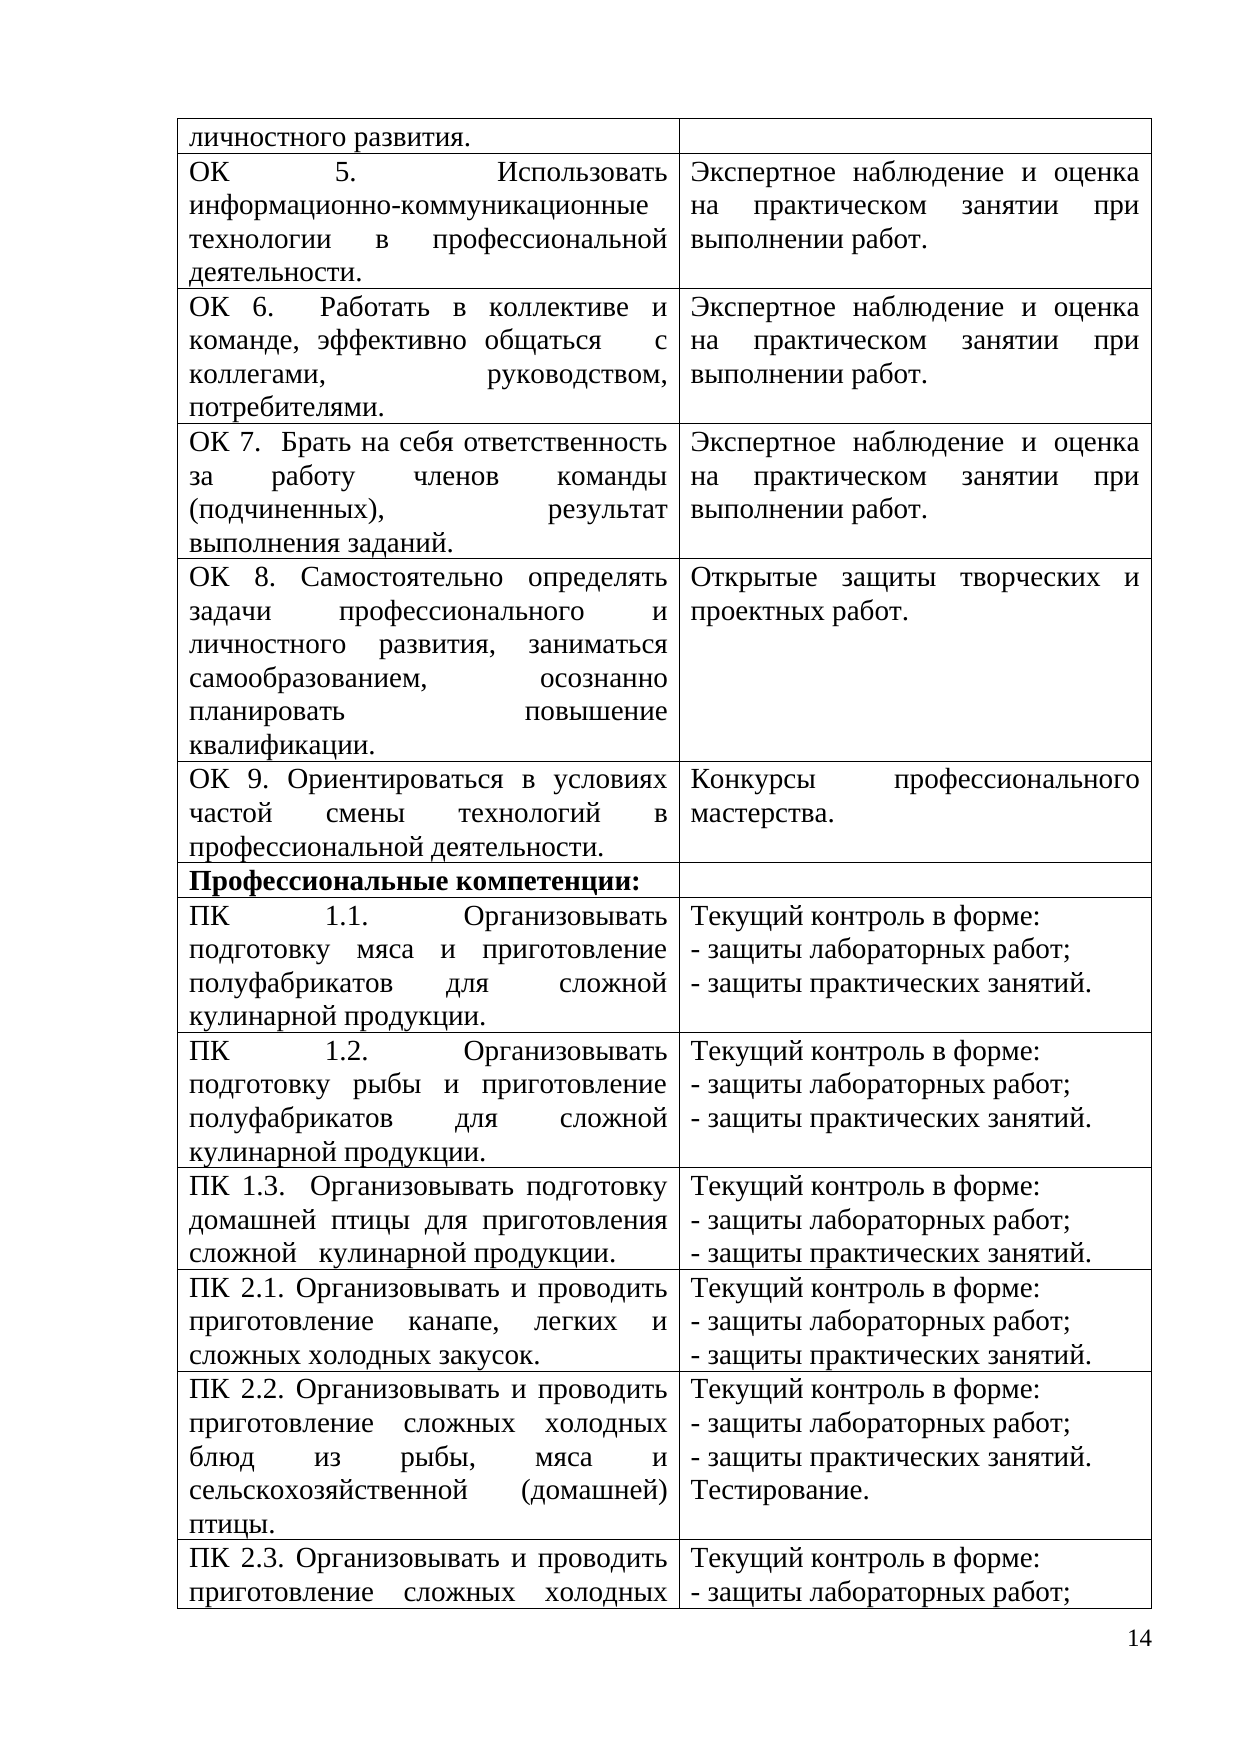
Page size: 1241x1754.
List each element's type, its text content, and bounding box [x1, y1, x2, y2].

table_cell Текущий контроль в форме: - защиты лабораторных работ; - защиты практических занятий. [680, 1168, 1151, 1269]
table_cell [680, 863, 1151, 897]
table_cell ПК 2.1. Организовывать и проводить приготовление канапе, легких и сложных холодных закусок. [178, 1270, 679, 1371]
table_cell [178, 119, 679, 153]
table_cell ОК 8. Самостоятельно определять задачи профессионального и личностного развития, заниматься самообразованием, осознанно планировать повышение квалификации. [178, 559, 679, 761]
table_cell Профессиональные компетенции: [178, 863, 679, 897]
table_cell Текущий контроль в форме: - защиты лабораторных работ; - защиты практических занятий. [680, 898, 1151, 1032]
table_cell ОК 6. Работать в коллективе и команде, эффективно общаться с коллегами, руководством, потребителями. [178, 289, 679, 423]
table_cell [680, 119, 1151, 153]
table_cell ОК 5. Использовать информационно-коммуникационные технологии в профессиональной деятельности. [178, 154, 679, 288]
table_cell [680, 1540, 1151, 1607]
table_cell Экспертное наблюдение и оценка на практическом занятии при выполнении работ. [680, 289, 1151, 423]
table_cell ПК 1.1. Организовывать подготовку мяса и приготовление полуфабрикатов для сложной кулинарной продукции. [178, 898, 679, 1032]
table_cell ПК 2.2. Организовывать и проводить приготовление сложных холодных блюд из рыбы, мяса и сельскохозяйственной (домашней) птицы. [178, 1372, 679, 1539]
table_cell Открытые защиты творческих и проектных работ. [680, 559, 1151, 761]
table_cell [178, 1540, 679, 1607]
table_cell Конкурсы профессионального мастерства. [680, 762, 1151, 862]
table_cell Экспертное наблюдение и оценка на практическом занятии при выполнении работ. [680, 424, 1151, 558]
table_cell Текущий контроль в форме: - защиты лабораторных работ; - защиты практических занятий. Тестирование. [680, 1372, 1151, 1539]
table_cell Текущий контроль в форме: - защиты лабораторных работ; - защиты практических занятий. [680, 1270, 1151, 1371]
table_cell Текущий контроль в форме: - защиты лабораторных работ; - защиты практических занятий. [680, 1033, 1151, 1167]
table_cell Экспертное наблюдение и оценка на практическом занятии при выполнении работ. [680, 154, 1151, 288]
table_cell ПК 1.2. Организовывать подготовку рыбы и приготовление полуфабрикатов для сложной кулинарной продукции. [178, 1033, 679, 1167]
table_cell ОК 9. Ориентироваться в условиях частой смены технологий в профессиональной деятельности. [178, 762, 679, 862]
table_cell ПК 1.3. Организовывать подготовку домашней птицы для приготовления сложной кулинарной продукции. [178, 1168, 679, 1269]
table_cell ОК 7. Брать на себя ответственность за работу членов команды (подчиненных), результат выполнения заданий. [178, 424, 679, 558]
